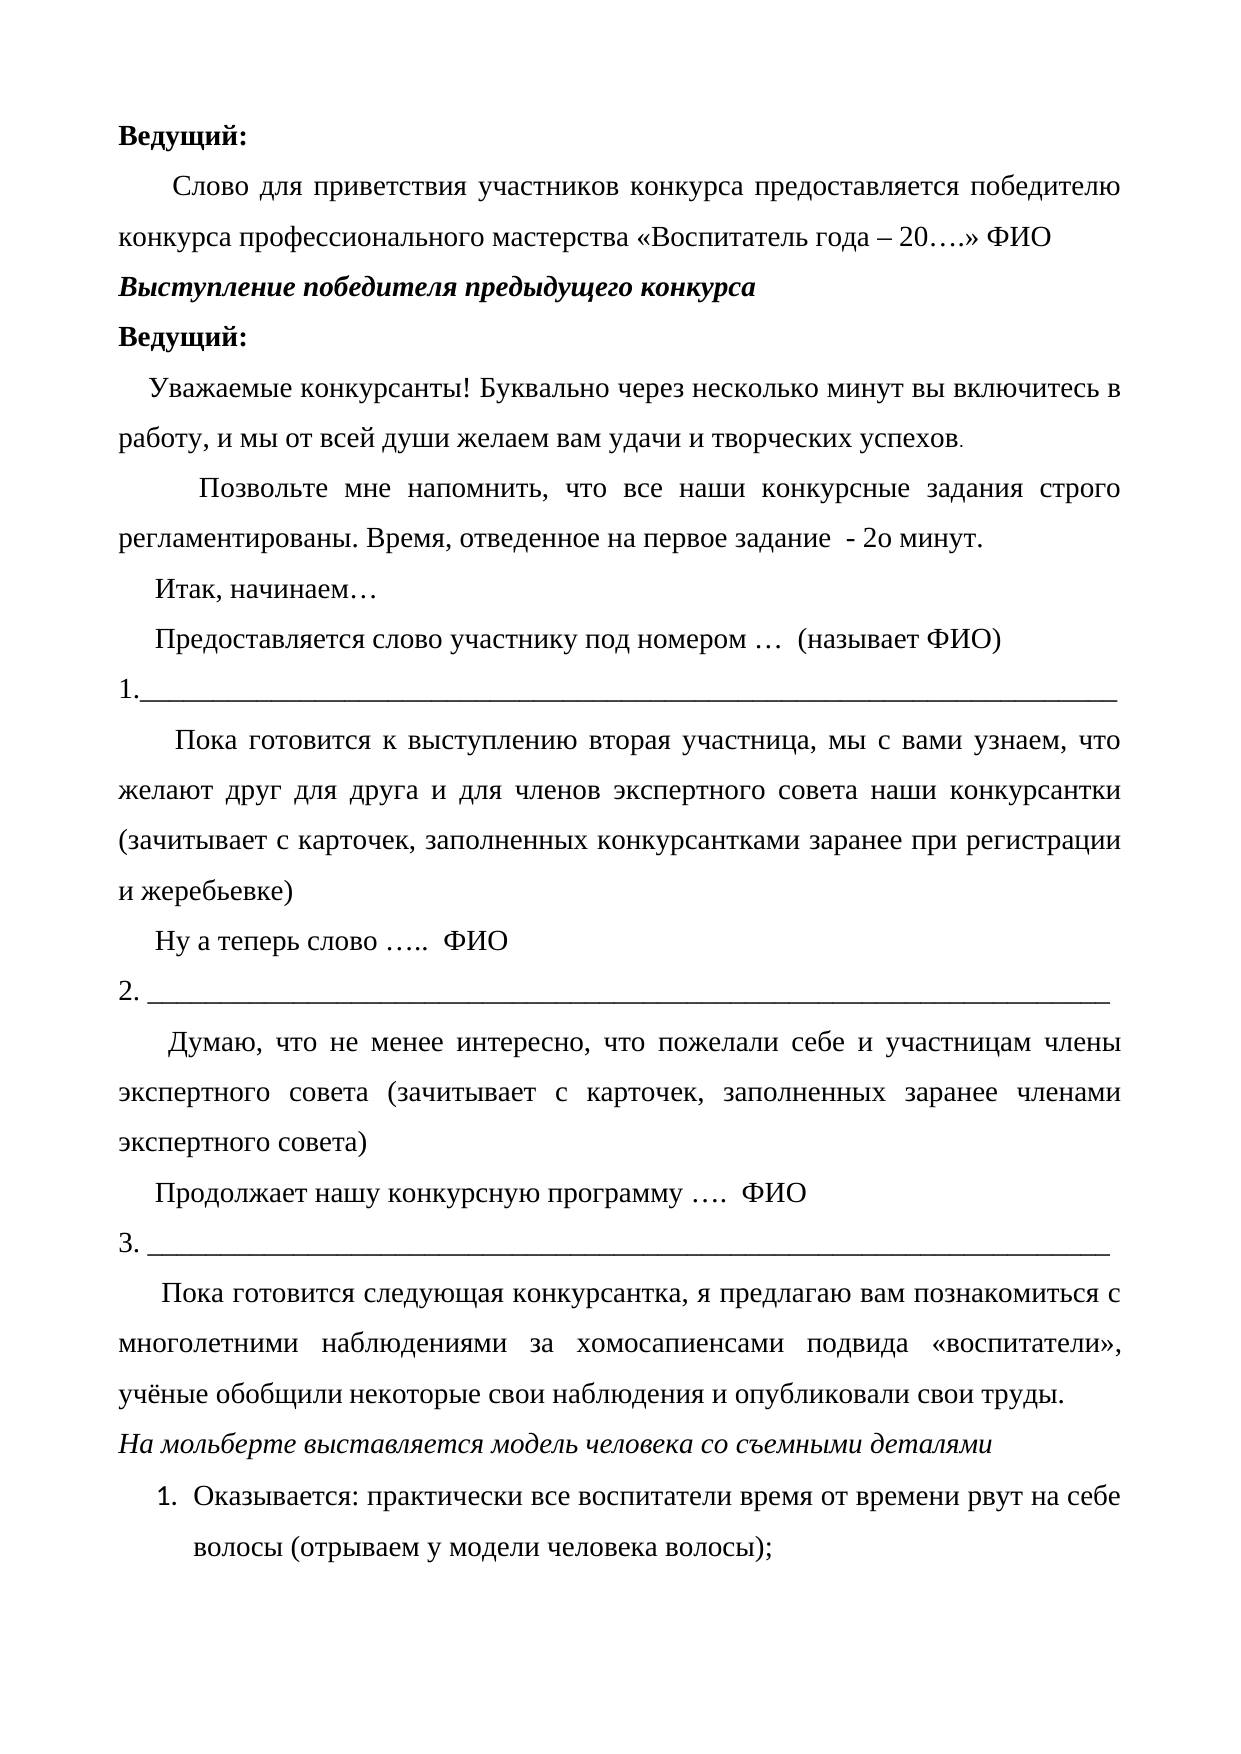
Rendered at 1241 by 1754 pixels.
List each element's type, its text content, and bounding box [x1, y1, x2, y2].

text Выступление победителя предыдущего конкурса [118, 269, 1122, 303]
text На мольберте выставляется модель человека со съемными деталями [118, 1426, 1122, 1460]
text Уважаемые конкурсанты! Буквально через несколько минут вы включитесь в работу, и мы от всей души желаем вам удачи и творческих успехов. [118, 370, 1122, 453]
text Пока готовится к выступлению вторая участница, мы с вами узнаем, что желают друг для друга и для членов экспертного совета наши конкурсантки (зачитывает с карточек, заполненных конкурсантками заранее при регистрации и жеребьевке) [118, 722, 1122, 906]
text 3. __________________________________________________________________ [118, 1225, 1122, 1258]
text Пока готовится следующая конкурсантка, я предлагаю вам познакомиться с многолетними наблюдениями за хомосапиенсами подвида «воспитатели», учёные обобщили некоторые свои наблюдения и опубликовали свои труды. [118, 1275, 1122, 1409]
text Позвольте мне напомнить, что все наши конкурсные задания строго регламентированы. Время, отведенное на первое задание - 2о минут. [118, 470, 1122, 554]
text 2. __________________________________________________________________ [118, 973, 1122, 1007]
list Оказывается: практически все воспитатели время от времени рвут на себе волосы (отрываем у модели человека волосы); [156, 1477, 1122, 1562]
text Предоставляется слово участнику под номером … (называет ФИО) [118, 621, 1122, 655]
text Ведущий: [118, 118, 1122, 152]
text 1.___________________________________________________________________ [118, 672, 1122, 705]
text Ну а теперь слово ….. ФИО [118, 923, 1122, 957]
text Итак, начинаем… [118, 571, 1122, 604]
text Слово для приветствия участников конкурса предоставляется победителю конкурса профессионального мастерства «Воспитатель года – 20….» ФИО [118, 168, 1122, 252]
text Продолжает нашу конкурсную программу …. ФИО [118, 1175, 1122, 1208]
text Думаю, что не менее интересно, что пожелали себе и участницам члены экспертного совета (зачитывает с карточек, заполненных заранее членами экспертного совета) [118, 1024, 1122, 1158]
text Ведущий: [118, 319, 1122, 353]
